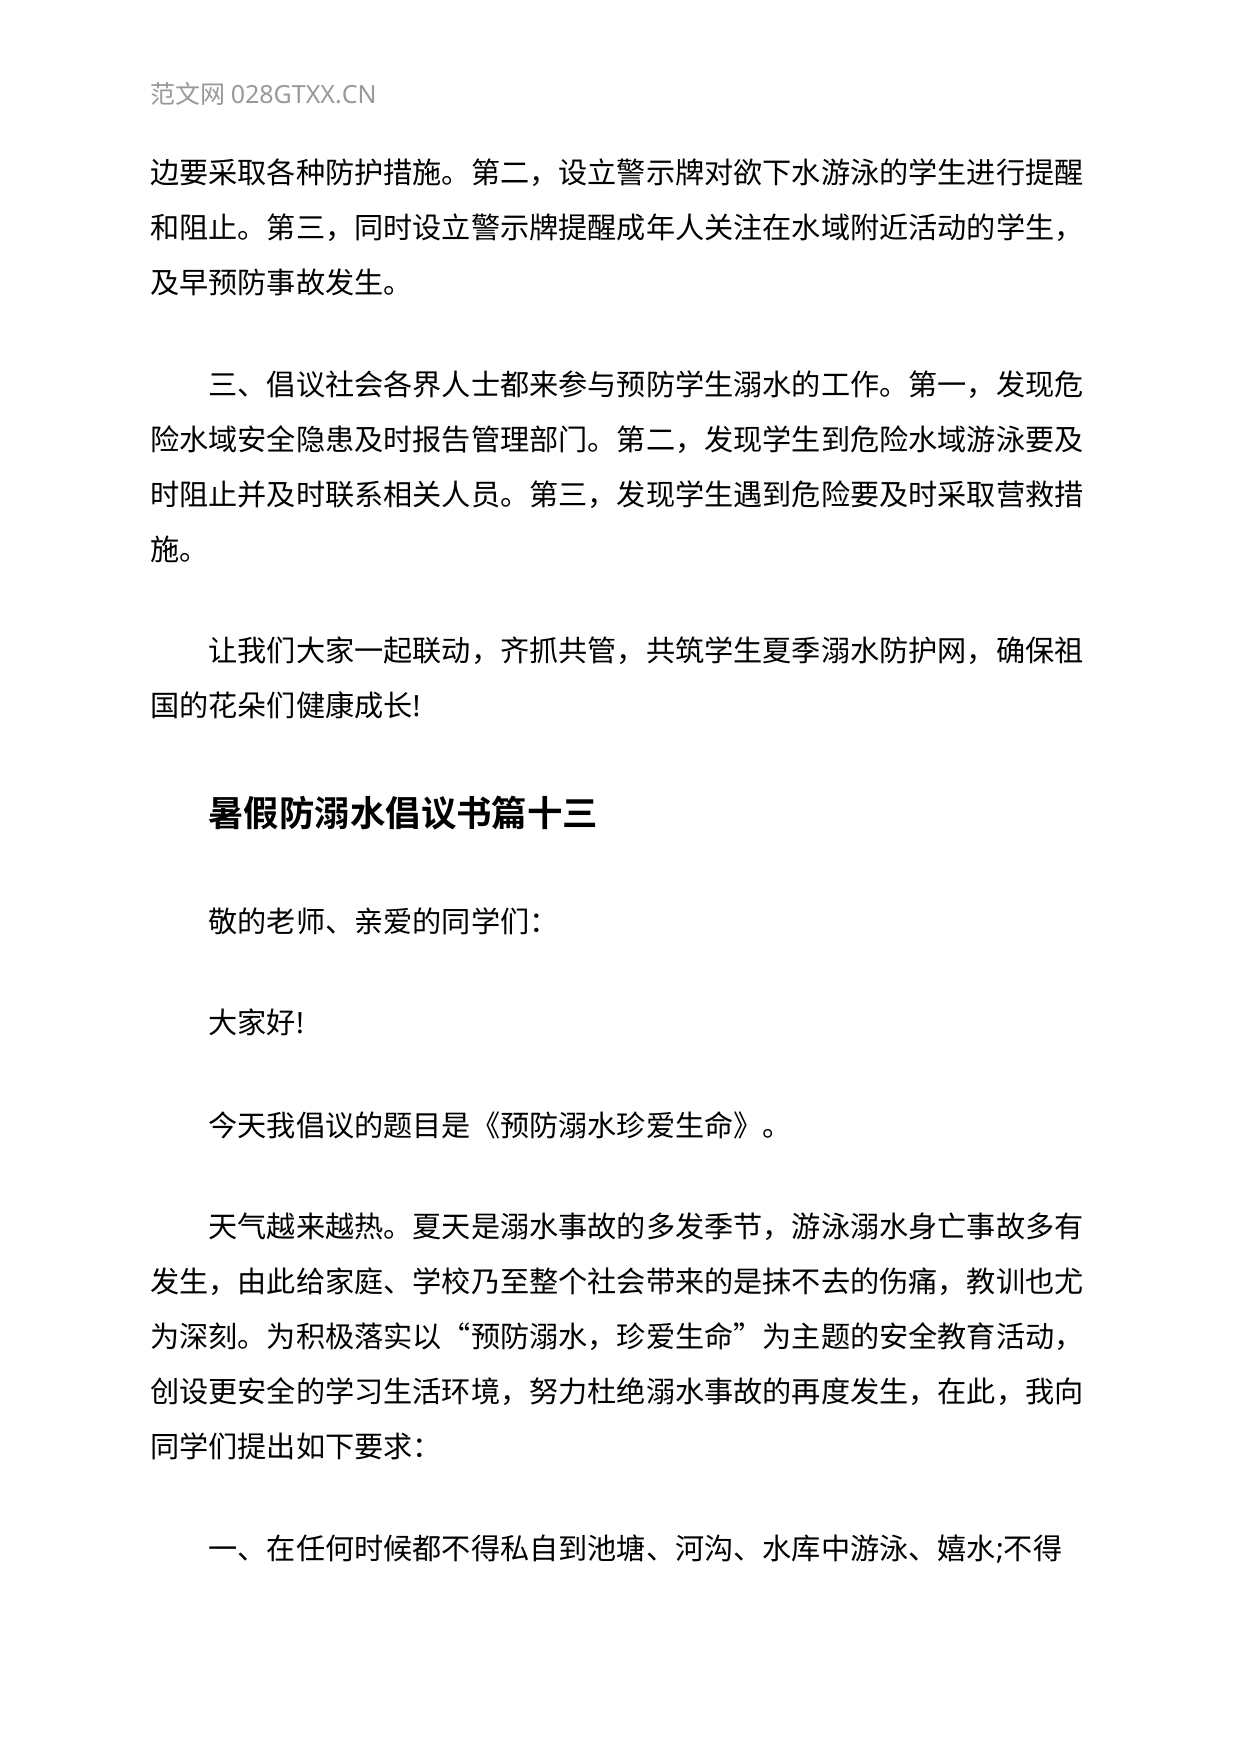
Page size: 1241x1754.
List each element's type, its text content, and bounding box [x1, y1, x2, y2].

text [150, 150, 1090, 302]
text 大家好! [150, 1000, 1090, 1042]
text 暑假防溺水倡议书篇十三 [150, 785, 1090, 836]
text 让我们大家一起联动，齐抓共管，共筑学生夏季溺水防护网，确保祖国的花朵们健康成长! [150, 628, 1090, 725]
text 天气越来越热。夏天是溺水事故的多发季节，游泳溺水身亡事故多有发生，由此给家庭、学校乃至整个社会带来的是抹不去的伤痛，教训也尤为深刻。为积极落实以“预防溺水，珍爱生命”为主题的安全教育活动，创设更安全的学习生活环境，努力杜绝溺水事故的再度发生，在此，我向同学们提出如下要求： [150, 1204, 1090, 1466]
text 敬的老师、亲爱的同学们： [150, 898, 1090, 941]
text 三、倡议社会各界人士都来参与预防学生溺水的工作。第一，发现危险水域安全隐患及时报告管理部门。第二，发现学生到危险水域游泳要及时阻止并及时联系相关人员。第三，发现学生遇到危险要及时采取营救措施。 [150, 362, 1090, 568]
text 今天我倡议的题目是《预防溺水珍爱生命》。 [150, 1102, 1090, 1144]
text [150, 1525, 1090, 1568]
